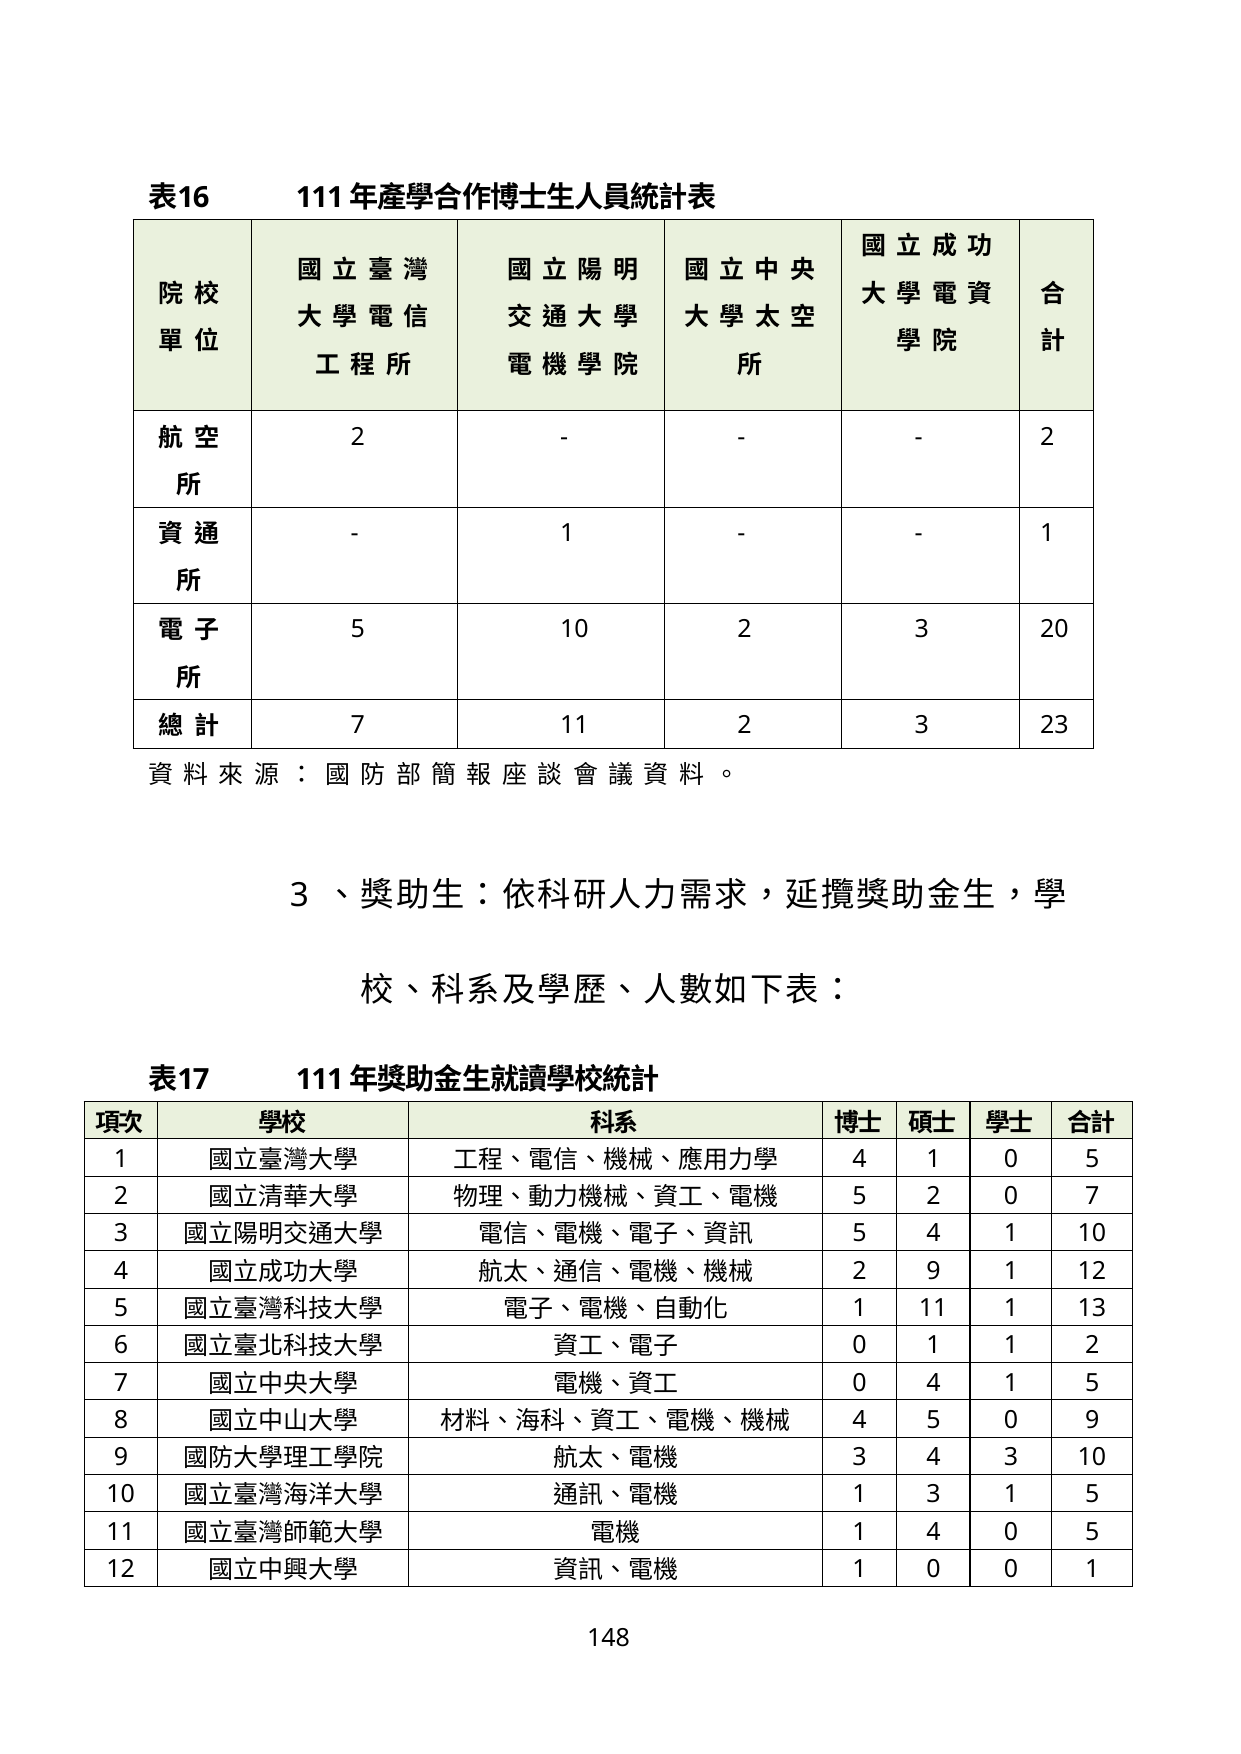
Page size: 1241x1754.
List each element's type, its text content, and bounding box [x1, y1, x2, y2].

table_cell 國立陽明交通大學 [158, 1214, 408, 1250]
table_header 院校 單位 [134, 220, 251, 410]
table_cell 國立中央大學 [158, 1363, 408, 1399]
text 資料來源：國防部簡報座談會議資料。 [148, 749, 1069, 796]
table_cell 9 [1052, 1400, 1132, 1437]
table_cell 0 [823, 1326, 896, 1362]
table_header 國立成功大學電資學院 [842, 220, 1019, 410]
table_cell 0 [971, 1400, 1051, 1437]
table_cell 電子所 [134, 604, 251, 699]
table_cell 國立臺灣海洋大學 [158, 1475, 408, 1511]
table_header 合計 [1052, 1102, 1132, 1138]
table_header 項次 [85, 1102, 157, 1138]
table_cell 4 [897, 1512, 969, 1548]
table_cell 國立中山大學 [158, 1400, 408, 1437]
table_cell 通訊、電機 [409, 1475, 822, 1511]
list 111年獎助金生就讀學校統計 [148, 1059, 1069, 1097]
table_cell 國立清華大學 [158, 1177, 408, 1213]
table_cell 0 [971, 1512, 1051, 1548]
table_cell 10 [1052, 1438, 1132, 1474]
table_cell 航空所 [134, 411, 251, 507]
table_cell 5 [1052, 1363, 1132, 1399]
table_cell 1 [971, 1326, 1051, 1362]
table_cell 國立臺灣大學 [158, 1139, 408, 1176]
table_cell 5 [823, 1177, 896, 1213]
table_header 國立臺灣大學電信工程所 [252, 220, 457, 410]
table_cell 2 [1020, 411, 1093, 507]
subtitle 獎助生：依科研人力需求，延攬獎助金生，學校、科系及學歷、人數如下表： [272, 844, 1069, 1034]
table_cell 1 [971, 1363, 1051, 1399]
table_cell 5 [85, 1289, 157, 1325]
table_header 學士 [971, 1102, 1051, 1138]
table_cell 11 [897, 1289, 969, 1325]
table_cell - [252, 508, 457, 603]
table_cell 1 [823, 1512, 896, 1548]
table_cell 4 [897, 1363, 969, 1399]
table_cell 9 [85, 1438, 157, 1474]
table_cell 1 [971, 1475, 1051, 1511]
table_cell 國立臺灣科技大學 [158, 1289, 408, 1325]
table_header 碩士 [897, 1102, 969, 1138]
table_cell 23 [1020, 700, 1093, 748]
table_cell 12 [85, 1550, 157, 1586]
table_cell 2 [665, 604, 841, 699]
table_cell 1 [971, 1214, 1051, 1250]
table_cell - [842, 411, 1019, 507]
table_cell 資訊、電機 [409, 1550, 822, 1586]
table_cell 1 [1020, 508, 1093, 603]
table_cell 3 [897, 1475, 969, 1511]
table_cell - [458, 411, 664, 507]
table_cell 3 [842, 700, 1019, 748]
table_cell 航太、電機 [409, 1438, 822, 1474]
table_cell 1 [897, 1326, 969, 1362]
table_cell 1 [823, 1475, 896, 1511]
table_cell 10 [458, 604, 664, 699]
table_cell 1 [85, 1139, 157, 1176]
table_cell 6 [85, 1326, 157, 1362]
table_cell 7 [252, 700, 457, 748]
table_cell 航太、通信、電機、機械 [409, 1251, 822, 1287]
table_cell 物理、動力機械、資工、電機 [409, 1177, 822, 1213]
table_cell 8 [85, 1400, 157, 1437]
table_cell 4 [85, 1251, 157, 1287]
table_cell 1 [458, 508, 664, 603]
table_cell - [665, 411, 841, 507]
table_cell 3 [971, 1438, 1051, 1474]
table_cell 電機 [409, 1512, 822, 1548]
table_cell 4 [897, 1214, 969, 1250]
table_cell 2 [897, 1177, 969, 1213]
table_cell 7 [1052, 1177, 1132, 1213]
table_cell - [665, 508, 841, 603]
table_cell 2 [823, 1251, 896, 1287]
table_header 學校 [158, 1102, 408, 1138]
table_cell 2 [1052, 1326, 1132, 1362]
table_cell 1 [971, 1289, 1051, 1325]
table_cell 1 [971, 1251, 1051, 1287]
table_cell 10 [85, 1475, 157, 1511]
list 111年產學合作博士生人員統計表 [148, 177, 1069, 215]
table_cell 電子、電機、自動化 [409, 1289, 822, 1325]
table_cell 總計 [134, 700, 251, 748]
table_cell 國立臺灣師範大學 [158, 1512, 408, 1548]
table_cell 5 [823, 1214, 896, 1250]
table_cell 5 [897, 1400, 969, 1437]
table_cell 11 [458, 700, 664, 748]
table_cell 10 [1052, 1214, 1132, 1250]
table_cell 3 [85, 1214, 157, 1250]
table_cell 4 [823, 1400, 896, 1437]
table_cell 1 [897, 1139, 969, 1176]
table_cell 資通所 [134, 508, 251, 603]
table_cell 1 [823, 1289, 896, 1325]
table_header 科系 [409, 1102, 822, 1138]
table_cell 0 [971, 1139, 1051, 1176]
table_cell 5 [1052, 1512, 1132, 1548]
table_cell 2 [85, 1177, 157, 1213]
table_cell 1 [823, 1550, 896, 1586]
table_cell 0 [971, 1550, 1051, 1586]
table_cell 2 [665, 700, 841, 748]
table_cell 工程、電信、機械、應用力學 [409, 1139, 822, 1176]
table_cell 國立中興大學 [158, 1550, 408, 1586]
table_cell - [842, 508, 1019, 603]
table_cell 1 [1052, 1550, 1132, 1586]
table_header 國立陽明交通大學電機學院 [458, 220, 664, 410]
table_cell 5 [1052, 1139, 1132, 1176]
table_cell 材料、海科、資工、電機、機械 [409, 1400, 822, 1437]
table_header 博士 [823, 1102, 896, 1138]
table_cell 5 [1052, 1475, 1132, 1511]
table_cell 國防大學理工學院 [158, 1438, 408, 1474]
table_cell 0 [897, 1550, 969, 1586]
table_cell 國立成功大學 [158, 1251, 408, 1287]
table_cell 20 [1020, 604, 1093, 699]
table_header 國立中央大學太空所 [665, 220, 841, 410]
table_cell 0 [971, 1177, 1051, 1213]
table_cell 0 [823, 1363, 896, 1399]
table_cell 電機、資工 [409, 1363, 822, 1399]
table_cell 3 [842, 604, 1019, 699]
table_cell 資工、電子 [409, 1326, 822, 1362]
table_cell 國立臺北科技大學 [158, 1326, 408, 1362]
table_cell 9 [897, 1251, 969, 1287]
table_cell 12 [1052, 1251, 1132, 1287]
table_cell 7 [85, 1363, 157, 1399]
table_cell 4 [897, 1438, 969, 1474]
table_cell 2 [252, 411, 457, 507]
table_cell 3 [823, 1438, 896, 1474]
table_cell 11 [85, 1512, 157, 1548]
table_cell 電信、電機、電子、資訊 [409, 1214, 822, 1250]
table_cell 4 [823, 1139, 896, 1176]
table_header 合計 [1020, 220, 1093, 410]
table_cell 13 [1052, 1289, 1132, 1325]
table_cell 5 [252, 604, 457, 699]
